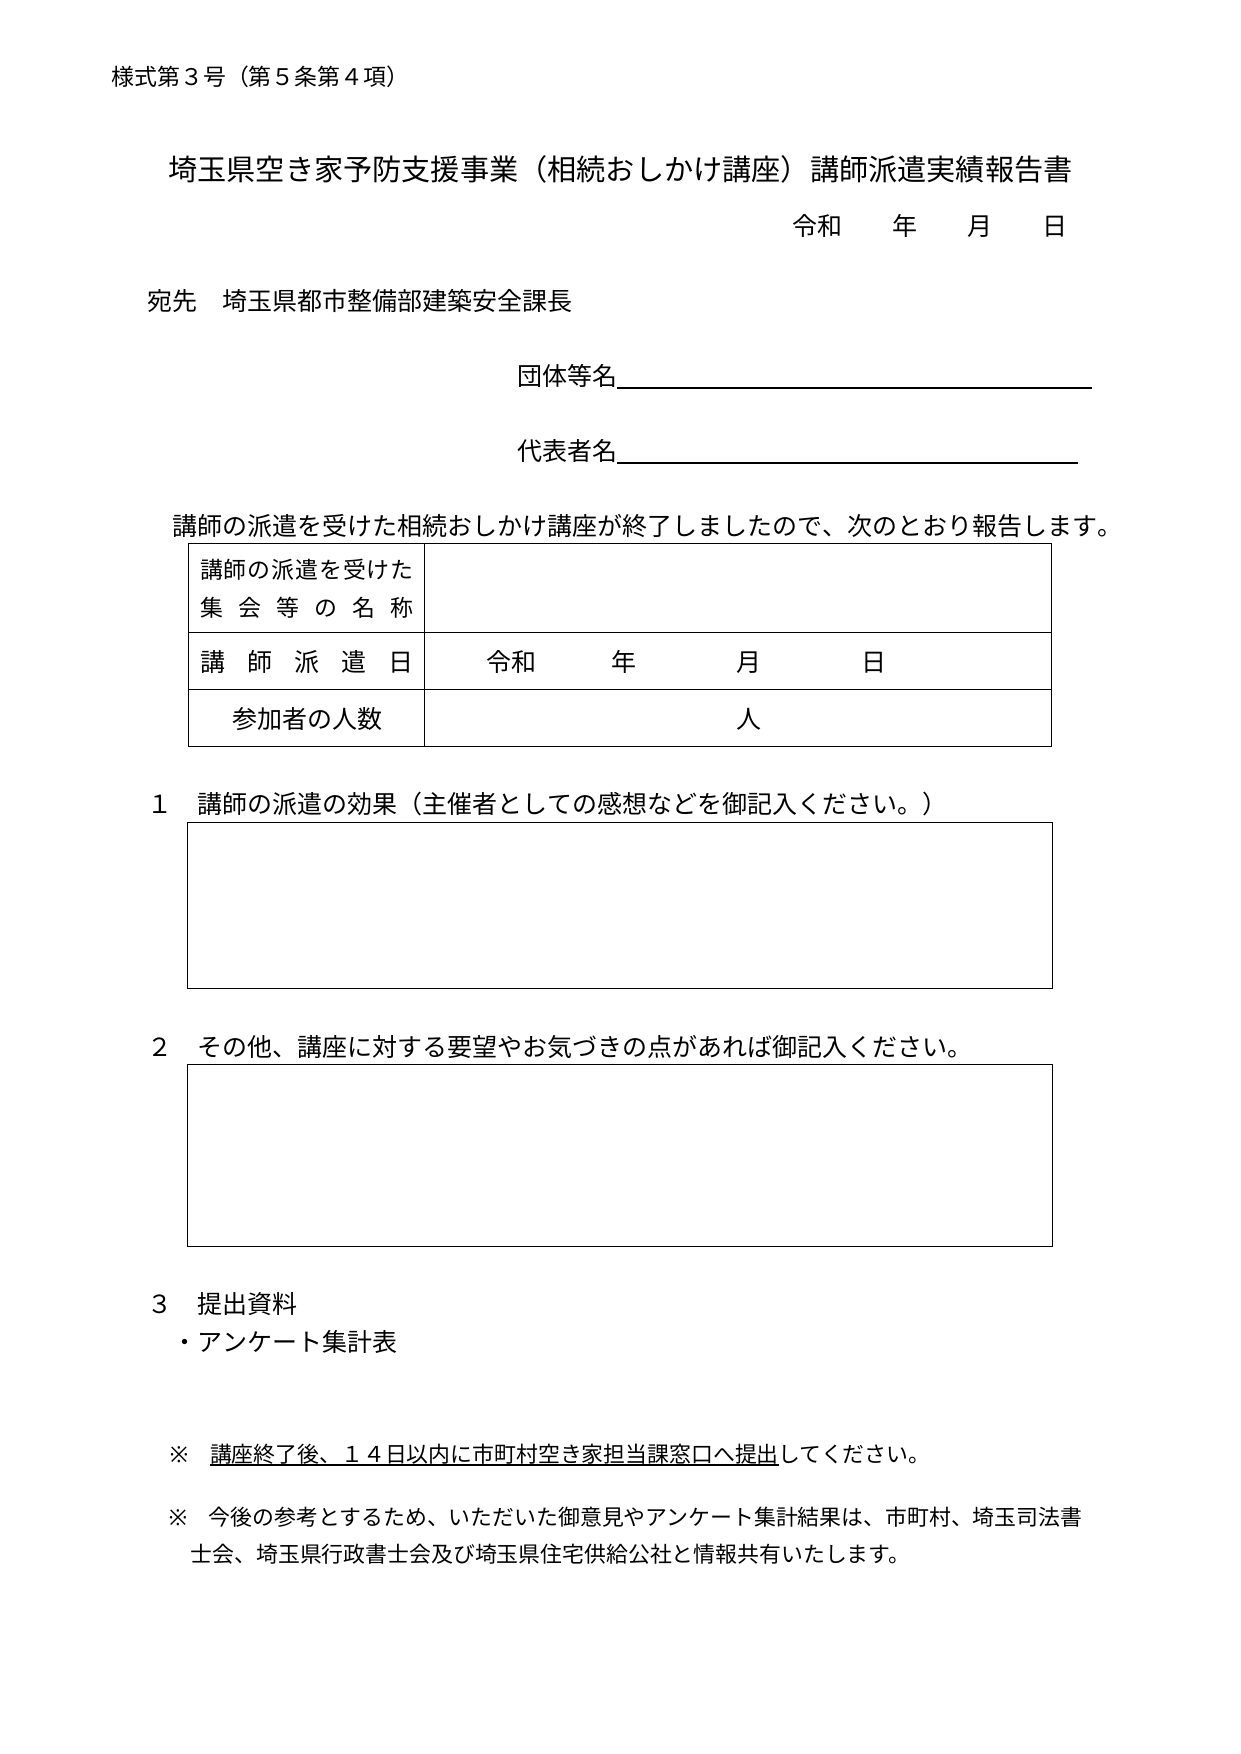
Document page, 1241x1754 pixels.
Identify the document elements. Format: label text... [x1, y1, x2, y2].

text 令和 年 月 日 [148, 205, 1067, 243]
text 団体等名 [517, 355, 1092, 393]
table_cell 講師派遣日 [189, 633, 424, 689]
text ・アンケート集計表 [148, 1322, 1092, 1359]
table_header [425, 544, 1051, 632]
table_cell 人 [425, 690, 1051, 746]
text ２ その他、講座に対する要望やお気づきの点があれば御記入ください。 [148, 1026, 1092, 1064]
text ※ 今後の参考とするため、いただいた御意見やアンケート集計結果は、市町村、埼玉司法書士会、埼玉県行政書士会及び埼玉県住宅供給公社と情報共有いたします。 [168, 1497, 1092, 1572]
text １ 講師の派遣の効果（主催者としての感想などを御記入ください。） [148, 784, 1092, 822]
text ３ 提出資料 [148, 1284, 1092, 1322]
table_header [188, 1065, 1052, 1246]
text 講師の派遣を受けた相続おしかけ講座が終了しましたので、次のとおり報告します。 [148, 505, 1107, 543]
text 宛先 埼玉県都市整備部建築安全課長 [148, 280, 1092, 318]
text 代表者名 [517, 430, 1092, 468]
table_cell 令和 年 月 日 [425, 633, 1051, 689]
table_cell 参加者の人数 [189, 690, 424, 746]
text 埼玉県空き家予防支援事業（相続おしかけ講座）講師派遣実績報告書 [148, 130, 1092, 205]
table_header 講師の派遣を受けた集会等の名称 [189, 544, 424, 632]
text ※ 講座終了後、１４日以内に市町村空き家担当課窓口へ提出してください。 [148, 1434, 1092, 1472]
table_header [188, 823, 1052, 988]
